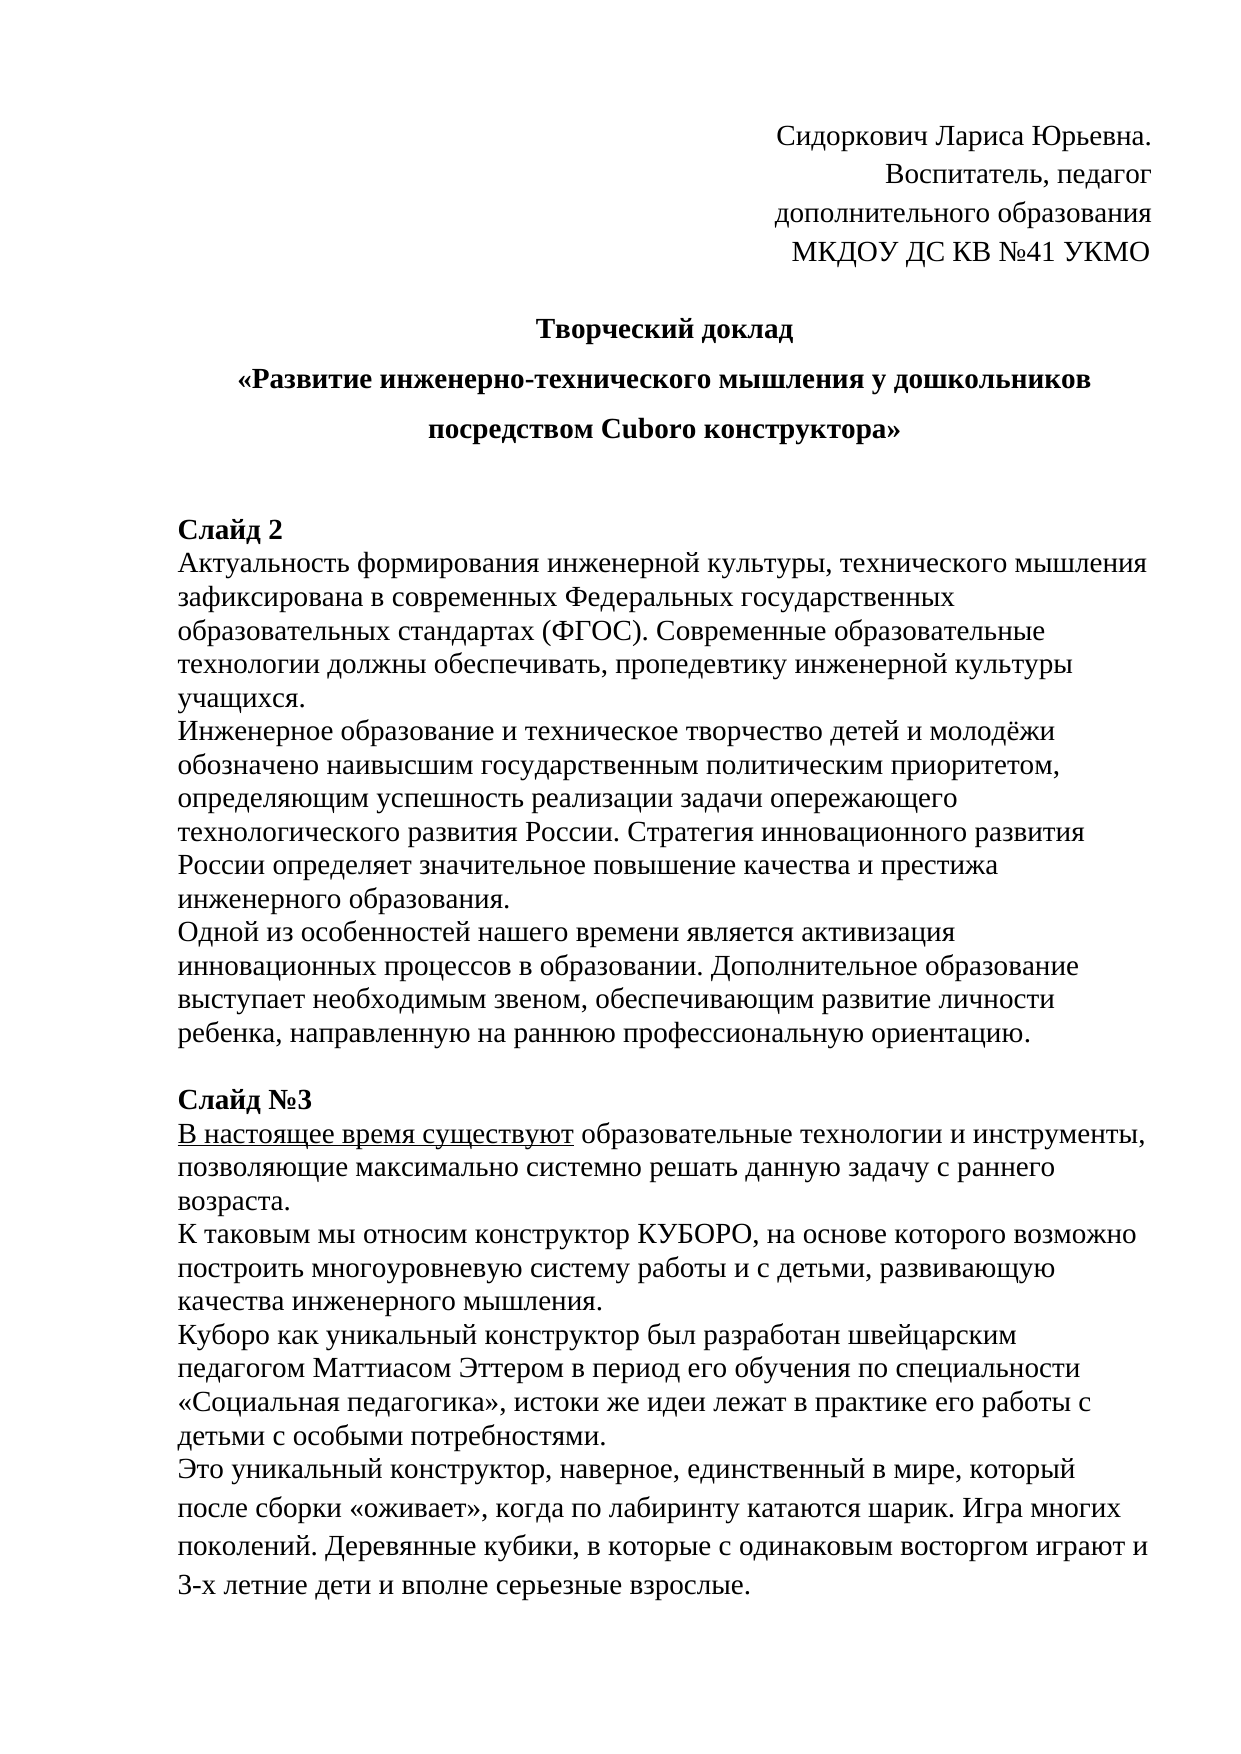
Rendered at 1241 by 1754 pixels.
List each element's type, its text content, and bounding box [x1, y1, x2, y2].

text Инженерное образование и техническое творчество детей и молодёжи обозначено наивысшим государственным политическим приоритетом, определяющим успешность реализации задачи опережающего технологического развития России. Стратегия инновационного развития России определяет значительное повышение качества и престижа инженерного образования. [177, 713, 1152, 914]
text Одной из особенностей нашего времени является активизация инновационных процессов в образовании. Дополнительное образование выступает необходимым звеном, обеспечивающим развитие личности ребенка, направленную на раннюю профессиональную ориентацию. [177, 914, 1152, 1049]
text В настоящее время существуют образовательные технологии и инструменты, позволяющие максимально системно решать данную задачу с раннего возраста. [177, 1116, 1152, 1216]
text Воспитатель, педагог [177, 157, 1152, 190]
text К таковым мы относим конструктор КУБОРО, на основе которого возможно [177, 1216, 1152, 1250]
text Это уникальный конструктор, наверное, единственный в мире, который после сборки «оживает», когда по лабиринту катаются шарик. Игра многих поколений. Деревянные кубики, в которые с одинаковым восторгом играют и 3-х летние дети и вполне серьезные взрослые. [177, 1451, 1152, 1600]
text «Развитие инженерно-технического мышления у дошкольников посредством Cuboro конструктора» [177, 361, 1152, 445]
text Сидоркович Лариса Юрьевна. [177, 118, 1152, 152]
text Слайд №3 [177, 1082, 1152, 1116]
text построить многоуровневую систему работы и с детьми, развивающую качества инженерного мышления. [177, 1250, 1152, 1317]
text Слайд 2 [177, 512, 1152, 546]
text Творческий доклад [177, 311, 1152, 344]
text дополнительного образования [177, 195, 1152, 229]
text Актуальность формирования инженерной культуры, технического мышления зафиксирована в современных Федеральных государственных образовательных стандартах (ФГОС). Современные образовательные технологии должны обеспечивать, пропедевтику инженерной культуры учащихся. [177, 546, 1152, 713]
text Куборо как уникальный конструктор был разработан швейцарским педагогом Маттиасом Эттером в период его обучения по специальности «Социальная педагогика», истоки же идеи лежат в практике его работы с детьми с особыми потребностями. [177, 1317, 1152, 1451]
text МКДОУ ДС КВ №41 УКМО [177, 234, 1152, 267]
